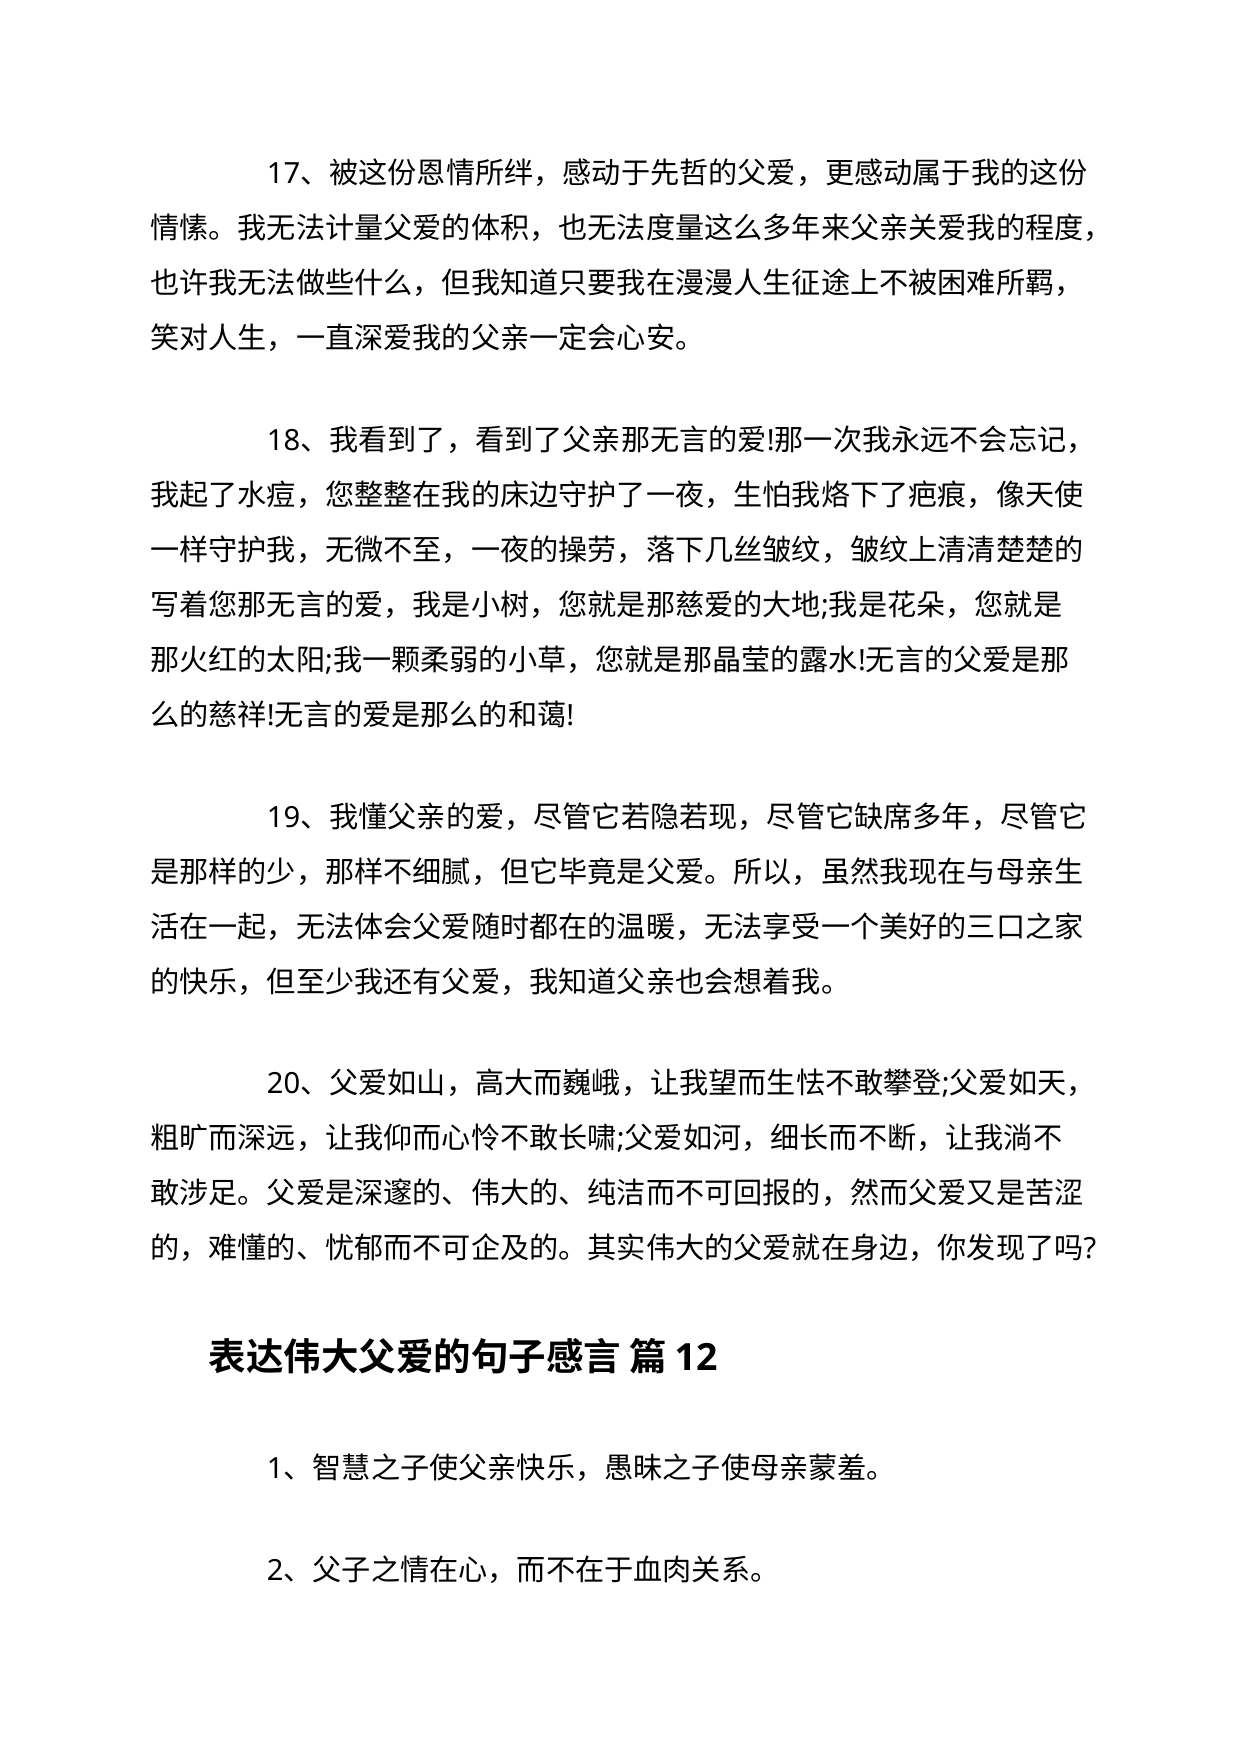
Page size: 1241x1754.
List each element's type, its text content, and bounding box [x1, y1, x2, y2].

text 19、我懂父亲的爱，尽管它若隐若现，尽管它缺席多年，尽管它是那样的少，那样不细腻，但它毕竟是父爱。所以，虽然我现在与母亲生活在一起，无法体会父爱随时都在的温暖，无法享受一个美好的三口之家的快乐，但至少我还有父爱，我知道父亲也会想着我。 [150, 793, 1090, 1000]
text 20、父爱如山，高大而巍峨，让我望而生怯不敢攀登;父爱如天，粗旷而深远，让我仰而心怜不敢长啸;父爱如河，细长而不断，让我淌不敢涉足。父爱是深邃的、伟大的、纯洁而不可回报的，然而父爱又是苦涩的，难懂的、忧郁而不可企及的。其实伟大的父爱就在身边，你发现了吗? [150, 1060, 1090, 1267]
text 17、被这份恩情所绊，感动于先哲的父爱，更感动属于我的这份情愫。我无法计量父爱的体积，也无法度量这么多年来父亲关爱我的程度，也许我无法做些什么，但我知道只要我在漫漫人生征途上不被困难所羁，笑对人生，一直深爱我的父亲一定会心安。 [150, 150, 1090, 357]
text 1、智慧之子使父亲快乐，愚昧之子使母亲蒙羞。 [150, 1444, 1090, 1487]
text 表达伟大父爱的句子感言 篇12 [150, 1327, 1090, 1381]
text 18、我看到了，看到了父亲那无言的爱!那一次我永远不会忘记，我起了水痘，您整整在我的床边守护了一夜，生怕我烙下了疤痕，像天使一样守护我，无微不至，一夜的操劳，落下几丝皱纹，皱纹上清清楚楚的写着您那无言的爱，我是小树，您就是那慈爱的大地;我是花朵，您就是那火红的太阳;我一颗柔弱的小草，您就是那晶莹的露水!无言的父爱是那么的慈祥!无言的爱是那么的和蔼! [150, 417, 1090, 734]
text 2、父子之情在心，而不在于血肉关系。 [150, 1546, 1090, 1589]
